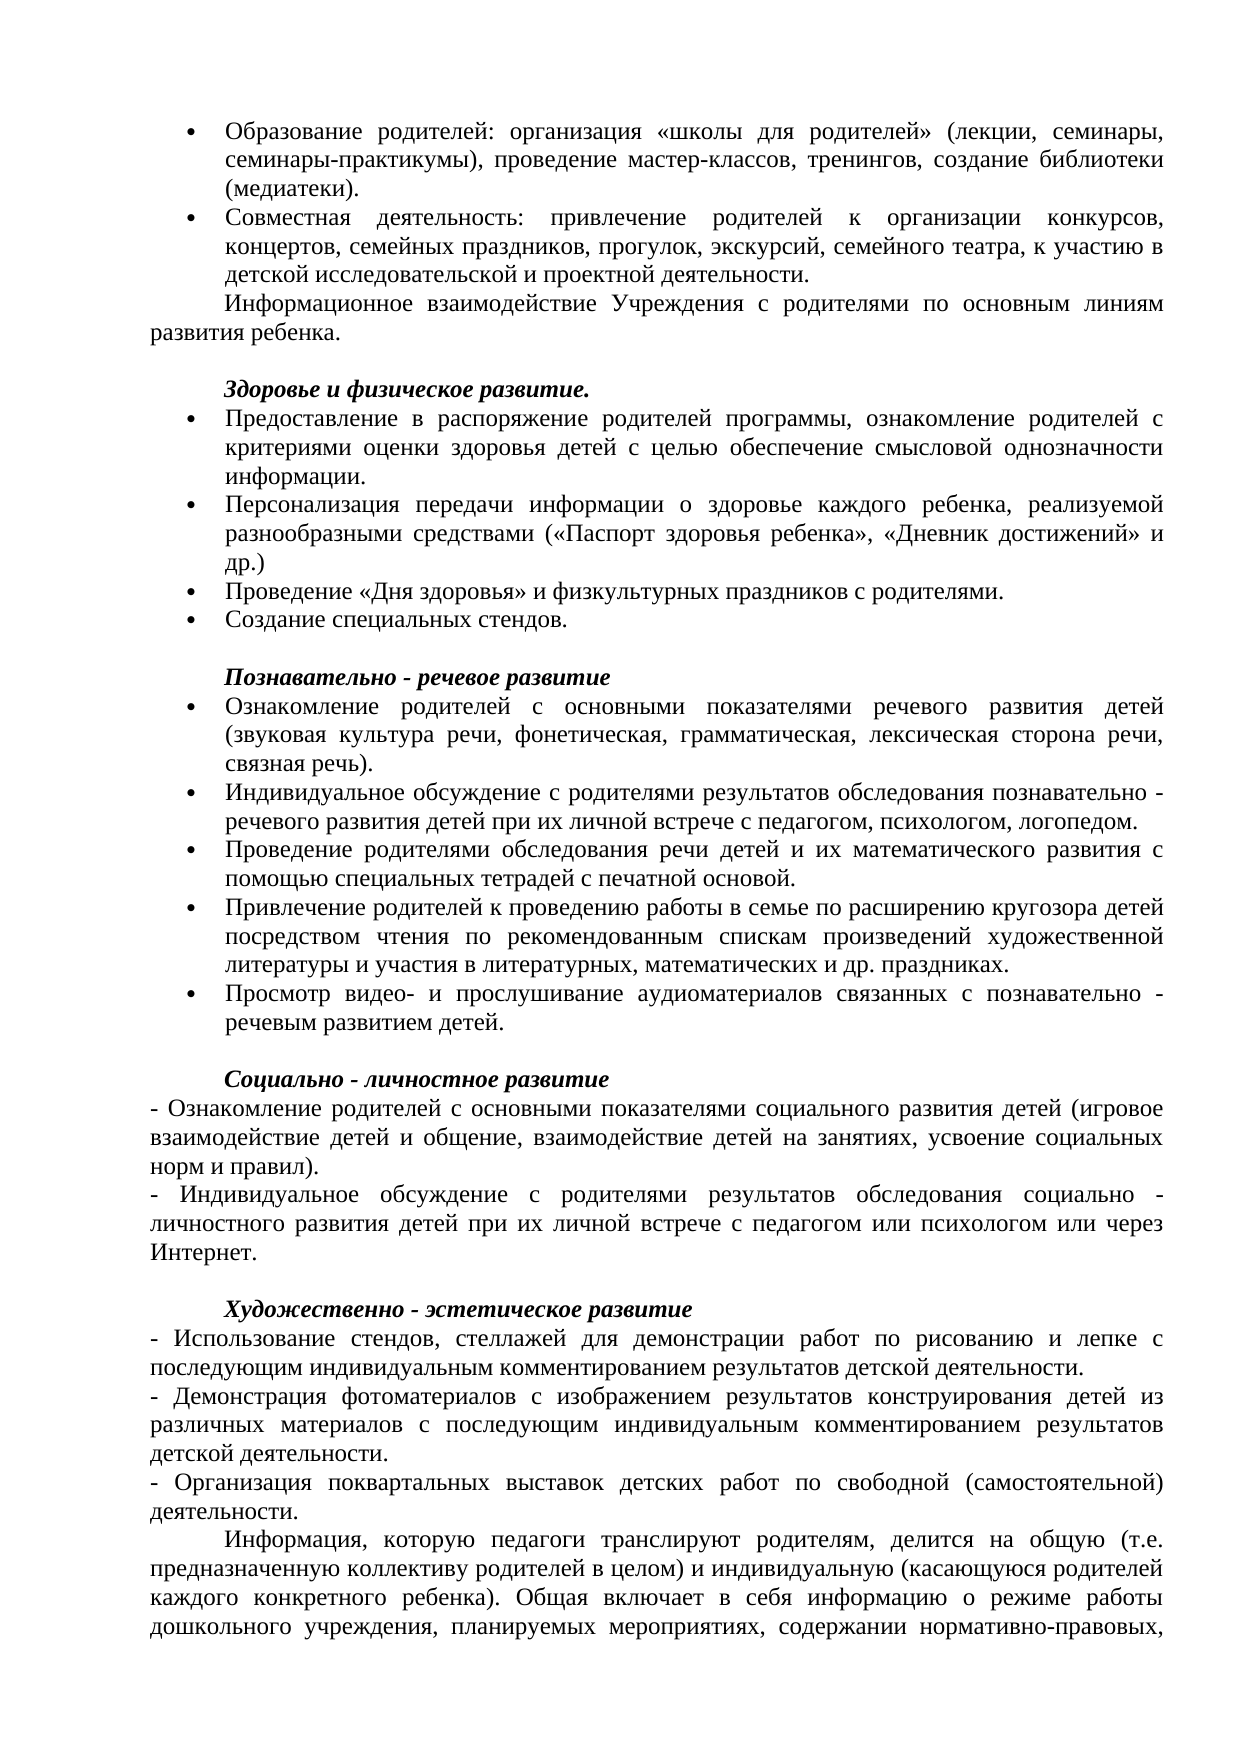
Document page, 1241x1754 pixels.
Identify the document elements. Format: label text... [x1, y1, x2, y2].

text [150, 1524, 1164, 1639]
text Социально - личностное развитие [150, 1064, 1164, 1093]
list Персонализация передачи информации о здоровье каждого ребенка, реализуемой разнообразными средствами («Паспорт здоровья ребенка», «Дневник достижений» и др.) [187, 489, 1164, 576]
list Ознакомление родителей с основными показателями речевого развития детей (звуковая культура речи, фонетическая, грамматическая, лексическая сторона речи, связная речь). [187, 691, 1164, 777]
list Привлечение родителей к проведению работы в семье по расширению кругозора детей посредством чтения по рекомендованным спискам произведений художественной литературы и участия в литературных, математических и др. праздниках. [187, 892, 1164, 978]
text Здоровье и физическое развитие. [150, 374, 1164, 403]
list Совместная деятельность: привлечение родителей к организации конкурсов, концертов, семейных праздников, прогулок, экскурсий, семейного театра, к участию в детской исследовательской и проектной деятельности. [187, 202, 1164, 288]
list Проведение родителями обследования речи детей и их математического развития с помощью специальных тетрадей с печатной основой. [187, 834, 1164, 892]
text Познавательно - речевое развитие [150, 662, 1164, 691]
list Индивидуальное обсуждение с родителями результатов обследования познавательно - речевого развития детей при их личной встрече с педагогом, психологом, логопедом. [187, 777, 1164, 834]
text - Использование стендов, стеллажей для демонстрации работ по рисованию и лепке с последующим индивидуальным комментированием результатов детской деятельности. [150, 1323, 1164, 1381]
text - Демонстрация фотоматериалов с изображением результатов конструирования детей из различных материалов с последующим индивидуальным комментированием результатов детской деятельности. [150, 1381, 1164, 1467]
text - Индивидуальное обсуждение с родителями результатов обследования социально - личностного развития детей при их личной встрече с педагогом или психологом или через Интернет. [150, 1179, 1164, 1266]
list Образование родителей: организация «школы для родителей» (лекции, семинары, семинары-практикумы), проведение мастер-классов, тренингов, создание библиотеки (медиатеки). [187, 116, 1164, 202]
text Художественно - эстетическое развитие [150, 1294, 1164, 1323]
text - Ознакомление родителей с основными показателями социального развития детей (игровое взаимодействие детей и общение, взаимодействие детей на занятиях, усвоение социальных норм и правил). [150, 1093, 1164, 1179]
list Проведение «Дня здоровья» и физкультурных праздников с родителями. [187, 576, 1164, 604]
text - Организация поквартальных выставок детских работ по свободной (самостоятельной) деятельности. [150, 1467, 1164, 1524]
list Создание специальных стендов. [187, 604, 1164, 633]
text Информационное взаимодействие Учреждения с родителями по основным линиям развития ребенка. [150, 288, 1164, 346]
list Просмотр видео- и прослушивание аудиоматериалов связанных с познавательно - речевым развитием детей. [187, 978, 1164, 1036]
list Предоставление в распоряжение родителей программы, ознакомление родителей с критериями оценки здоровья детей с целью обеспечение смысловой однозначности информации. [187, 403, 1164, 489]
